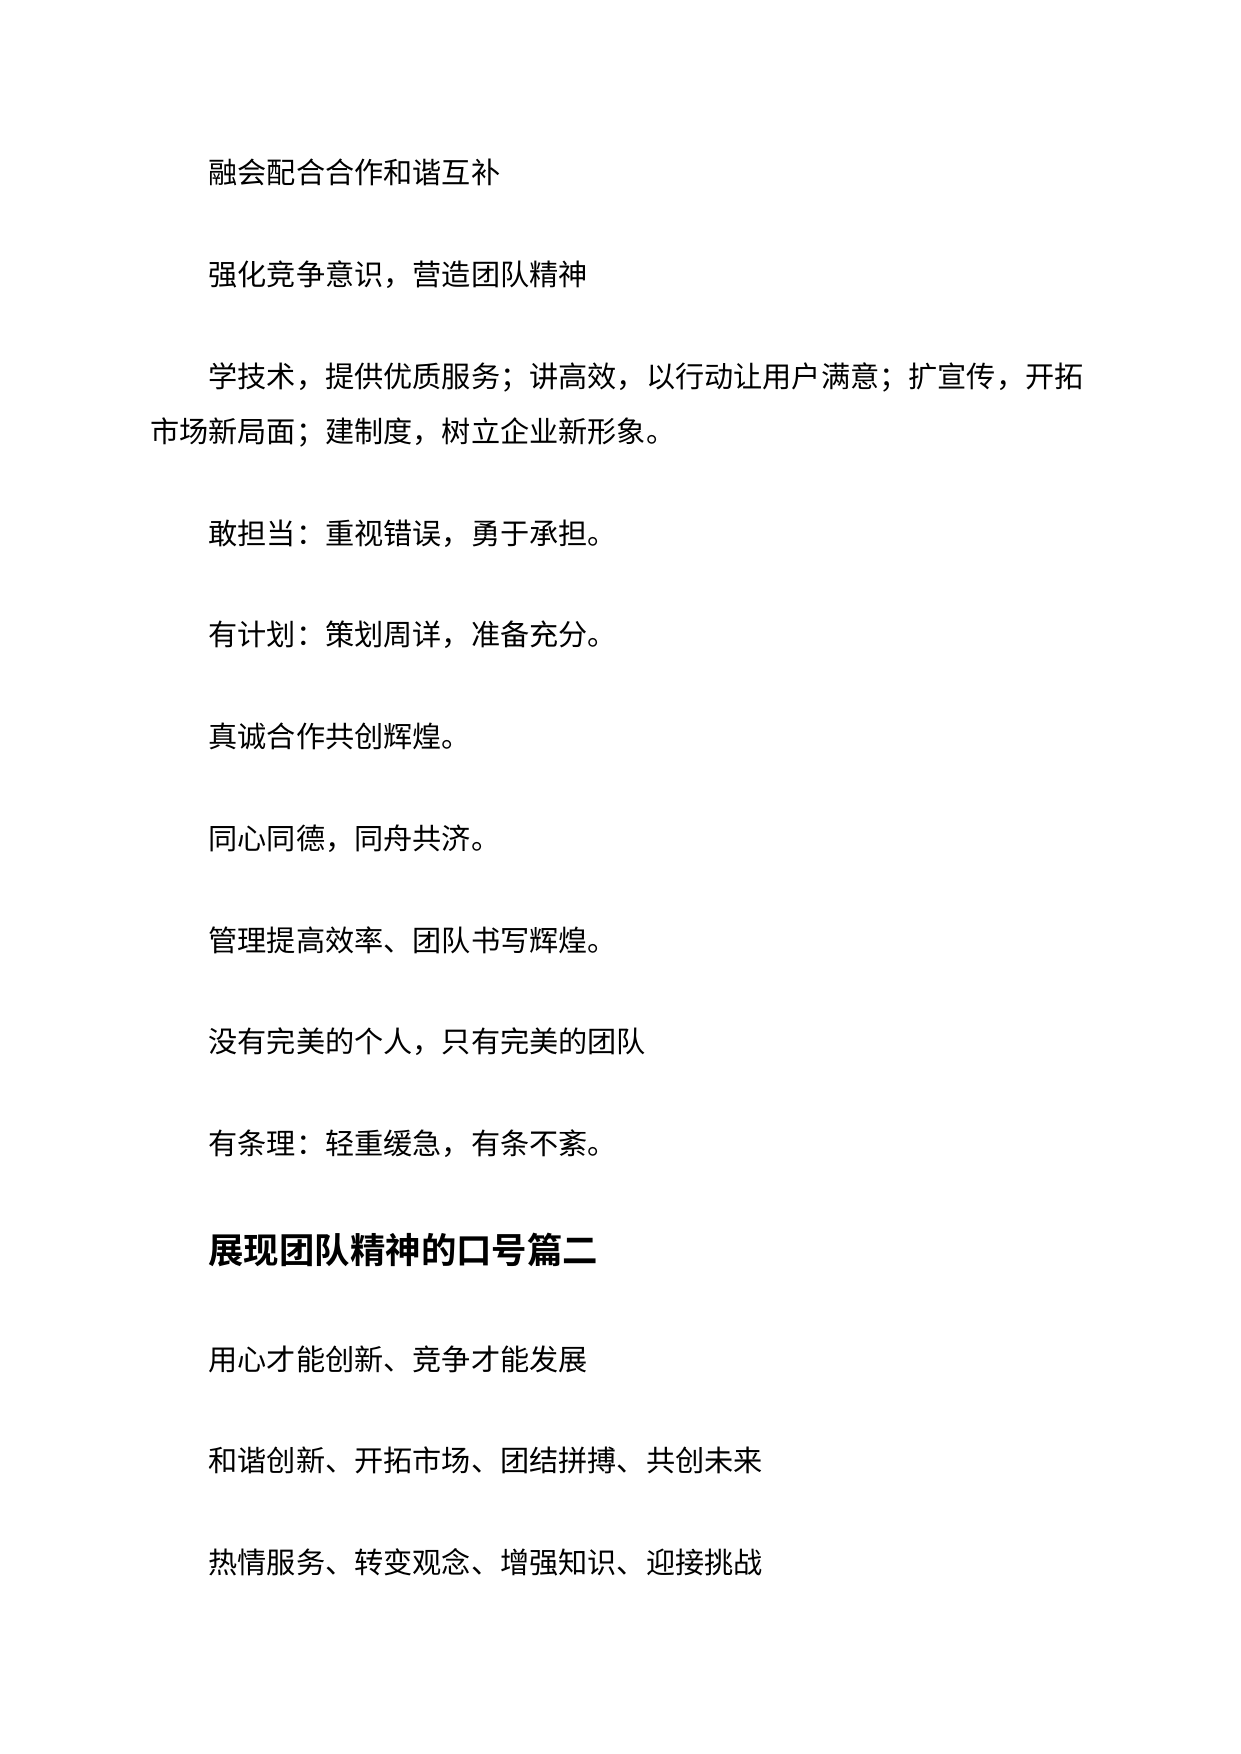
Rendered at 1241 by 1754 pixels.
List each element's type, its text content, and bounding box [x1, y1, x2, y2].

text 和谐创新、开拓市场、团结拼搏、共创未来 [150, 1438, 1090, 1480]
text 没有完美的个人，只有完美的团队 [150, 1019, 1090, 1061]
text 融会配合合作和谐互补 [150, 150, 1090, 192]
text 同心同德，同舟共济。 [150, 816, 1090, 858]
text 真诚合作共创辉煌。 [150, 714, 1090, 756]
text 敢担当：重视错误，勇于承担。 [150, 510, 1090, 552]
text 学技术，提供优质服务；讲高效，以行动让用户满意；扩宣传，开拓市场新局面；建制度，树立企业新形象。 [150, 353, 1090, 451]
text 有计划：策划周详，准备充分。 [150, 612, 1090, 654]
text 展现团队精神的口号篇二 [150, 1223, 1090, 1274]
text 强化竞争意识，营造团队精神 [150, 252, 1090, 294]
text 用心才能创新、竞争才能发展 [150, 1336, 1090, 1378]
text 管理提高效率、团队书写辉煌。 [150, 917, 1090, 959]
text 热情服务、转变观念、增强知识、迎接挑战 [150, 1539, 1090, 1582]
text 有条理：轻重缓急，有条不紊。 [150, 1121, 1090, 1163]
